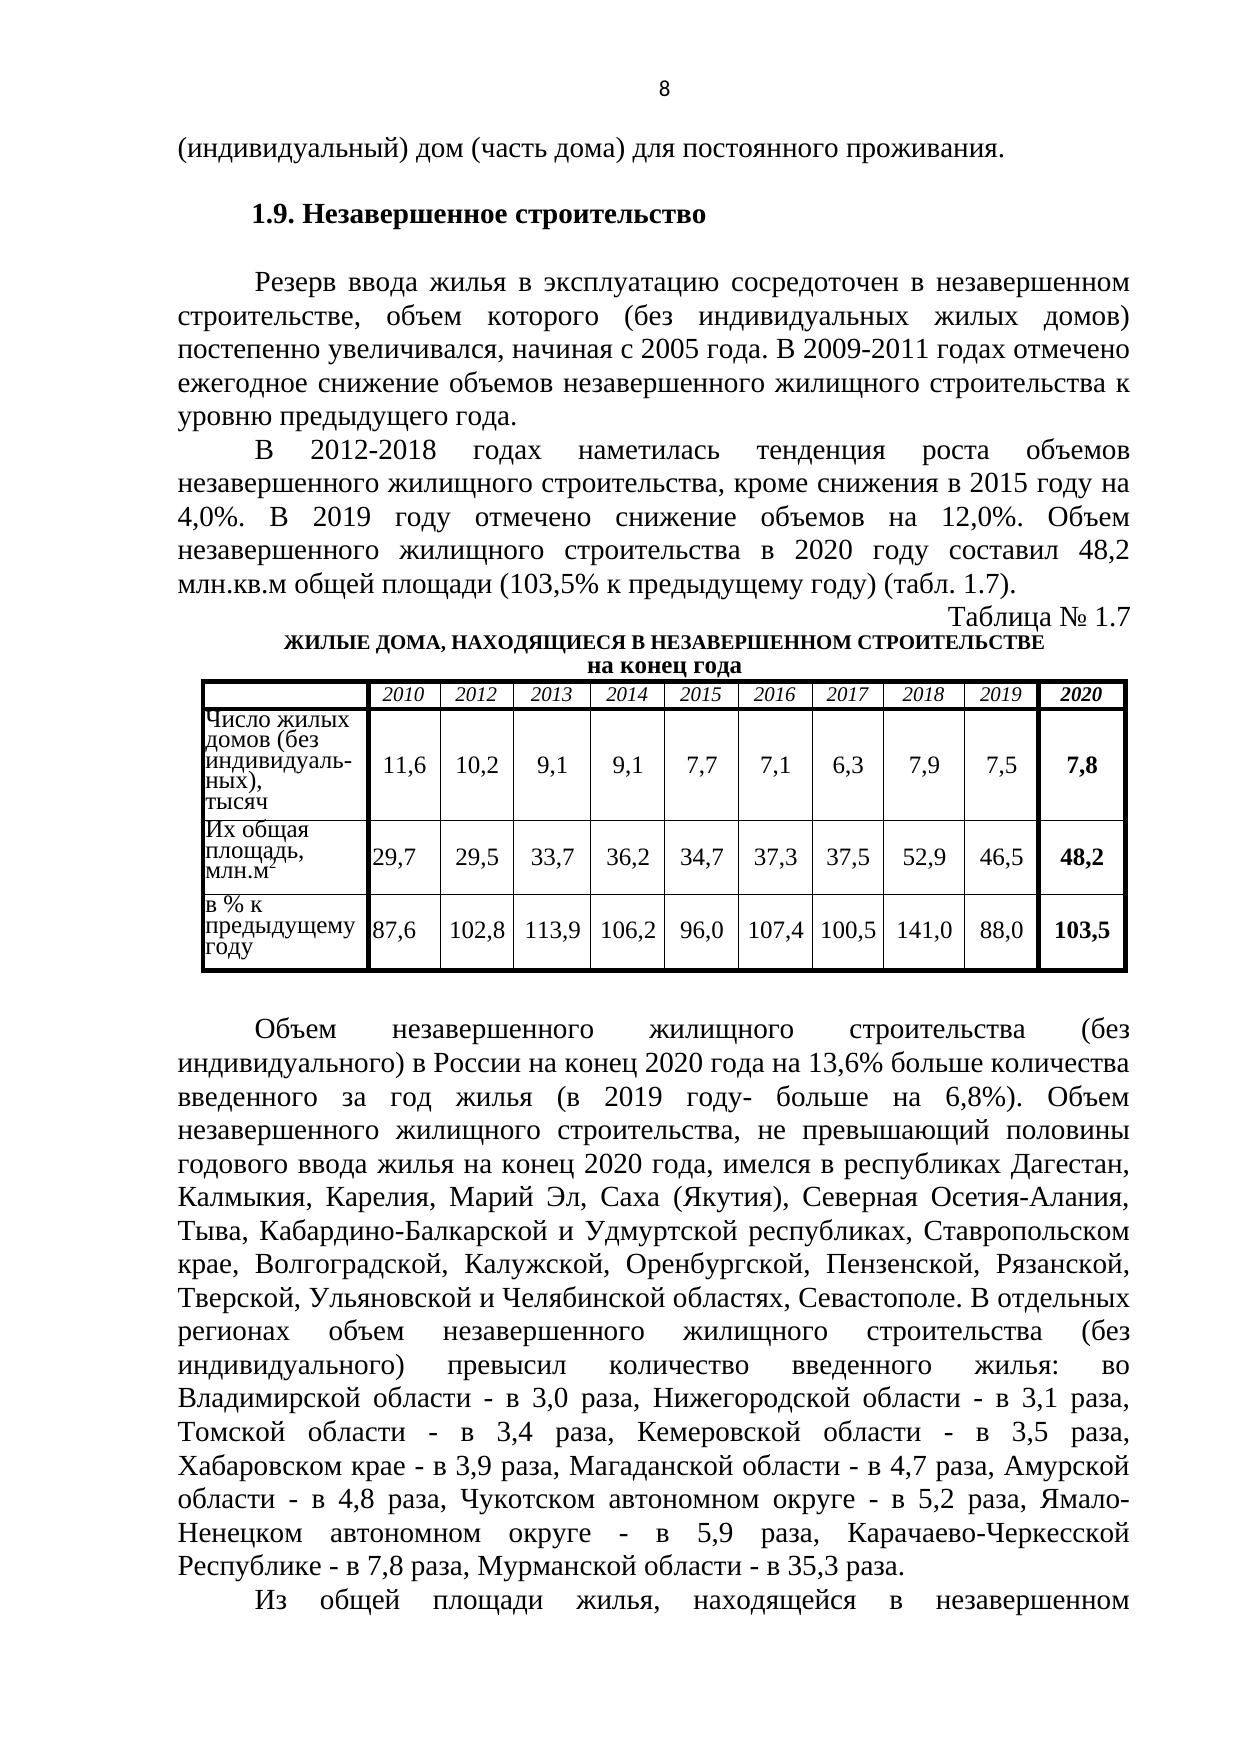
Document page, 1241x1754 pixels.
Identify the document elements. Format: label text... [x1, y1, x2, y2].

table_cell 7,8 [1041, 711, 1123, 820]
table_header 2012 [441, 684, 513, 706]
table_cell 7,1 [739, 711, 812, 820]
table_cell 33,7 [514, 821, 590, 894]
table_cell 103,5 [1041, 895, 1123, 968]
table_cell 106,2 [591, 895, 664, 968]
table_cell 107,4 [739, 895, 812, 968]
table_cell 7,7 [665, 711, 738, 820]
table_header 2016 [739, 684, 812, 706]
table_cell 88,0 [965, 895, 1036, 968]
table_cell Их общая площадь, млн.м2 [205, 821, 366, 894]
table_cell 9,1 [591, 711, 664, 820]
text Объем незавершенного жилищного строительства (без индивидуального) в России на конец 2020 года на 13,6% больше количества введенного за год жилья (в 2019 году- больше на 6,8%). Объем незавершенного жилищного строительства, не превышающий половины годового ввода жилья на конец 2020 года, имелся в республиках Дагестан, Калмыкия, Карелия, Марий Эл, Саха (Якутия), Северная Осетия-Алания, Тыва, Кабардино-Балкарской и Удмуртской республиках, Ставропольском крае, Волгоградской, Калужской, Оренбургской, Пензенской, Рязанской, Тверской, Ульяновской и Челябинской областях, Севастополе. В отдельных регионах объем незавершенного жилищного строительства (без индивидуального) превысил количество введенного жилья: во Владимирской области - в 3,0 раза, Нижегородской области - в 3,1 раза, Томской области - в 3,4 раза, Кемеровской области - в 3,5 раза, Хабаровском крае - в 3,9 раза, Магаданской области - в 4,7 раза, Амурской области - в 4,8 раза, Чукотском автономном округе - в 5,2 раза, Ямало-Ненецком автономном округе - в 5,9 раза, Карачаево-Черкесской Республике - в 7,8 раза, Мурманской области - в 35,3 раза. [177, 1012, 1131, 1582]
table_cell 96,0 [665, 895, 738, 968]
table_header 2010 [371, 684, 440, 706]
table_header 2018 [884, 684, 964, 706]
table_header [205, 684, 366, 706]
table_cell 52,9 [884, 821, 964, 894]
table_cell 7,9 [884, 711, 964, 820]
table_cell 29,5 [441, 821, 513, 894]
table_cell 46,5 [965, 821, 1036, 894]
table_cell 11,6 [371, 711, 440, 820]
table_header 2015 [665, 684, 738, 706]
table_cell 87,6 [371, 895, 440, 968]
table_cell 36,2 [591, 821, 664, 894]
table_header 2020 [1041, 684, 1123, 706]
table_header 2017 [813, 684, 883, 706]
text Резерв ввода жилья в эксплуатацию сосредоточен в незавершенном строительстве, объем которого (без индивидуальных жилых домов) постепенно увеличивался, начиная с 2005 года. В 2009-2011 годах отмечено ежегодное снижение объемов незавершенного жилищного строительства к уровню предыдущего года. [177, 264, 1131, 432]
table_cell в % к предыдущему году [205, 895, 366, 968]
table_cell 113,9 [514, 895, 590, 968]
table_cell 37,3 [739, 821, 812, 894]
table_cell Число жилых домов (без индивидуальных), тысяч [205, 711, 366, 820]
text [177, 130, 1131, 163]
text В 2012-2018 годах наметилась тенденция роста объемов незавершенного жилищного строительства, кроме снижения в 2015 году на 4,0%. В 2019 году отмечено снижение объемов на 12,0%. Объем незавершенного жилищного строительства в 2020 году составил 48,2 млн.кв.м общей площади (103,5% к предыдущему году) (табл. 1.7). [177, 432, 1131, 599]
table_cell 10,2 [441, 711, 513, 820]
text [177, 1582, 1131, 1615]
table_cell 29,7 [371, 821, 440, 894]
text ЖИЛЫЕ ДОМА, НАХОДЯЩИЕСЯ В НЕЗАВЕРШЕННОМ СТРОИТЕЛЬСТВЕ [177, 633, 1152, 654]
table_header 2013 [514, 684, 590, 706]
table_cell 141,0 [884, 895, 964, 968]
text 1.9. Незавершенное строительство [231, 197, 1152, 231]
table_cell 48,2 [1041, 821, 1123, 894]
table_header 2014 [591, 684, 664, 706]
table_cell 34,7 [665, 821, 738, 894]
text на конец года [177, 654, 1152, 679]
table_cell 7,5 [965, 711, 1036, 820]
table_cell 9,1 [514, 711, 590, 820]
table_cell 102,8 [441, 895, 513, 968]
table_cell 6,3 [813, 711, 883, 820]
table_cell 37,5 [813, 821, 883, 894]
table_cell 100,5 [813, 895, 883, 968]
table_header 2019 [965, 684, 1036, 706]
text Таблица № 1.7 [177, 599, 1131, 633]
